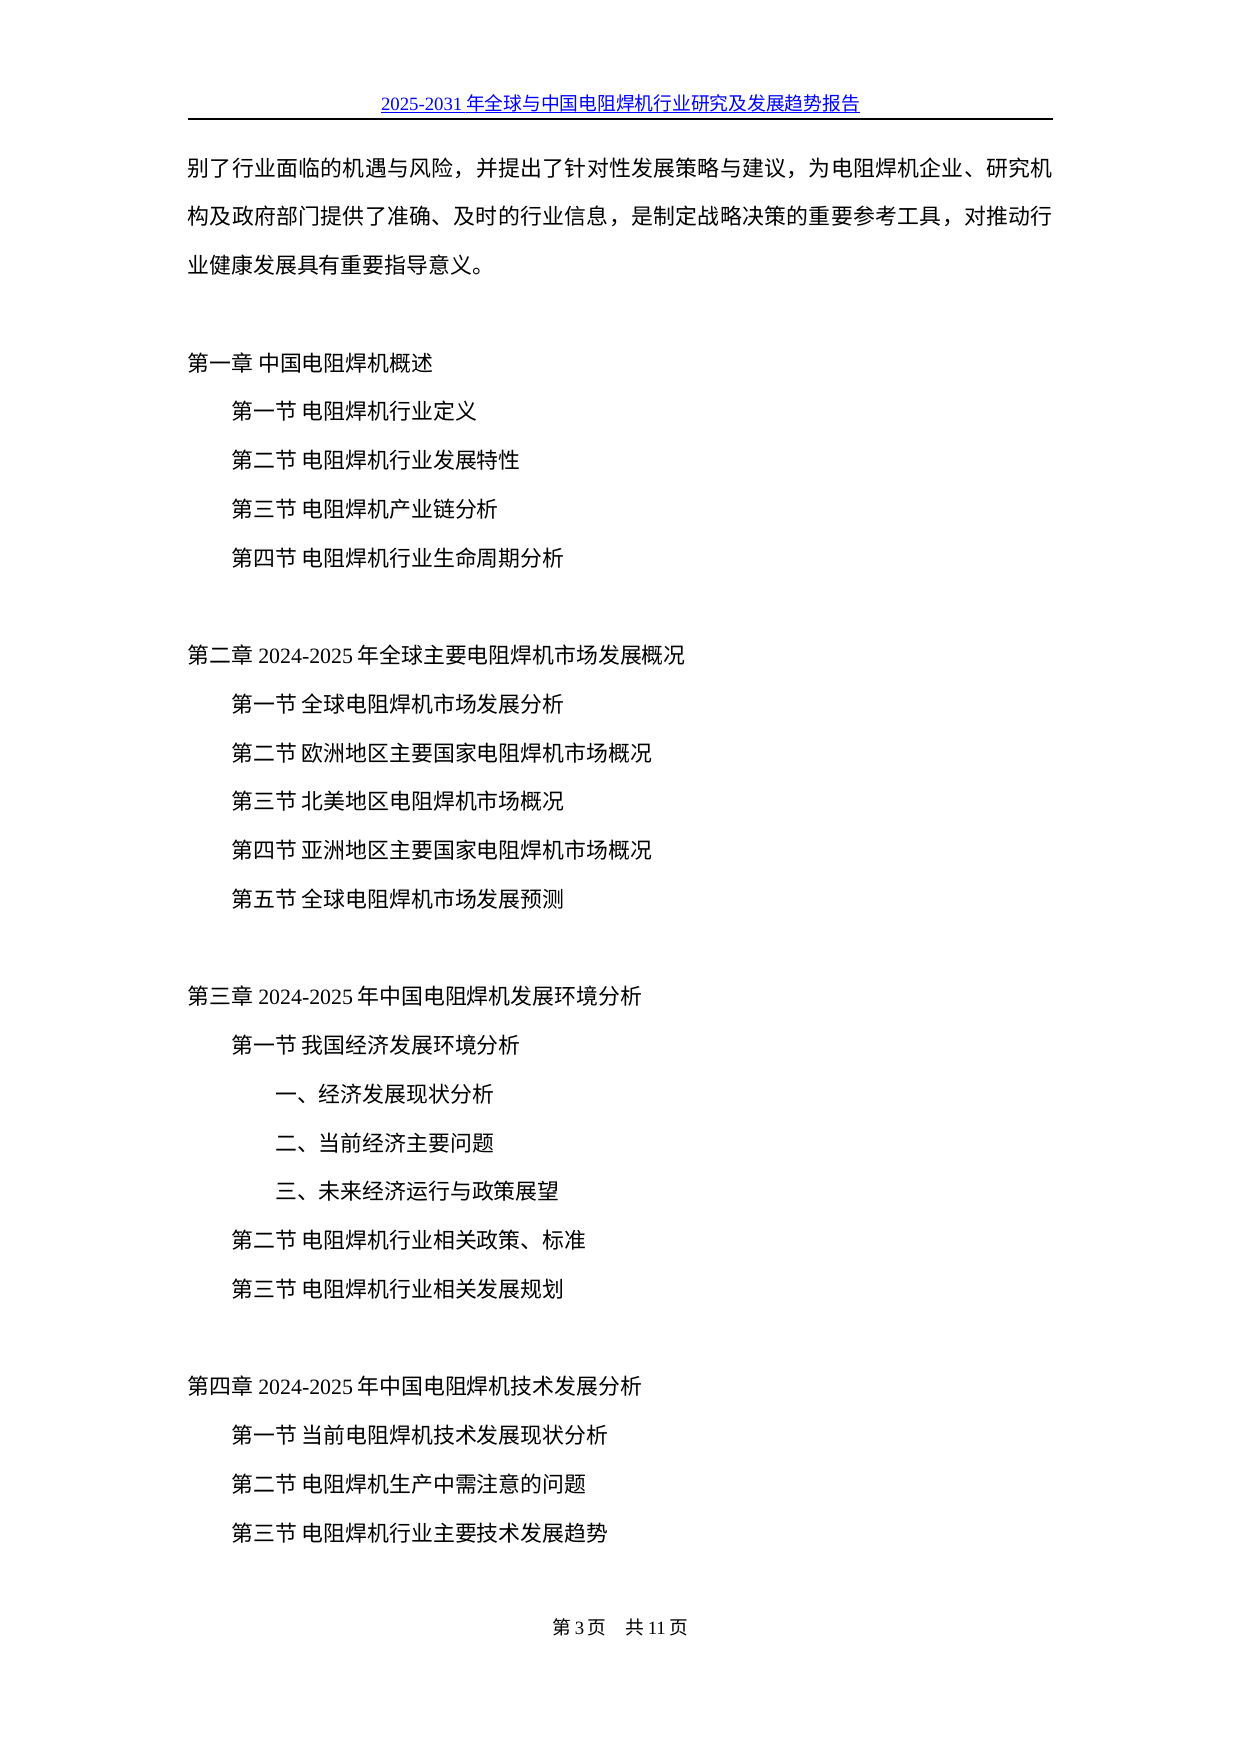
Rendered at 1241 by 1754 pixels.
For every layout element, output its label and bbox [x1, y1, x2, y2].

text [187, 150, 1053, 1548]
